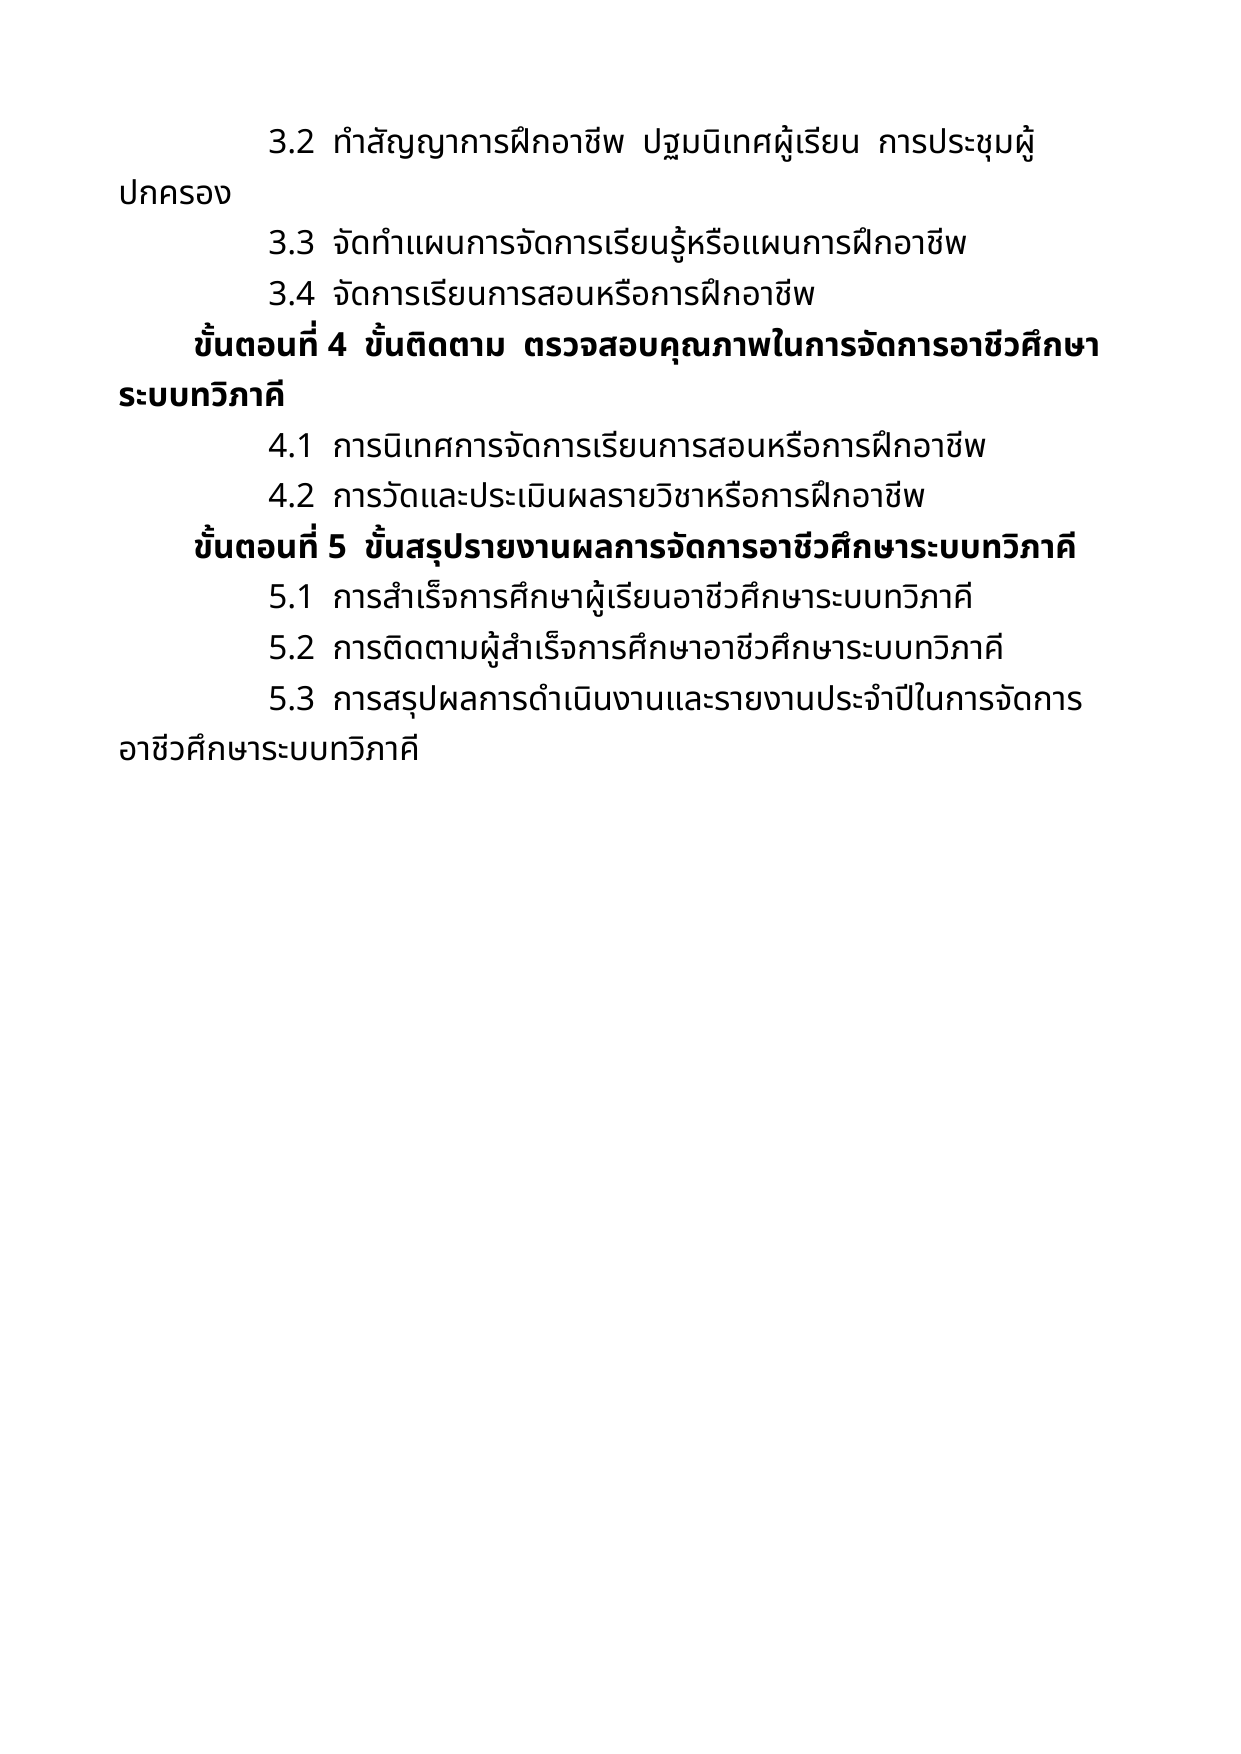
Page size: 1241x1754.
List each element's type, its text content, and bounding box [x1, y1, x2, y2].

text ขั้นตอนที่ 5 ขั้นสรุปรายงานผลการจัดการอาชีวศึกษาระบบทวิภาคี [118, 523, 1122, 573]
text 5.3 การสรุปผลการดำเนินงานและรายงานประจำปีในการจัดการอาชีวศึกษาระบบทวิภาคี [118, 674, 1122, 776]
text 5.2 การติดตามผู้สำเร็จการศึกษาอาชีวศึกษาระบบทวิภาคี [118, 624, 1122, 674]
text 3.3 จัดทำแผนการจัดการเรียนรู้หรือแผนการฝึกอาชีพ [118, 219, 1122, 270]
text 4.2 การวัดและประเมินผลรายวิชาหรือการฝึกอาชีพ [118, 472, 1122, 523]
text ขั้นตอนที่ 4 ขั้นติดตาม ตรวจสอบคุณภาพในการจัดการอาชีวศึกษาระบบทวิภาคี [118, 320, 1122, 421]
text 4.1 การนิเทศการจัดการเรียนการสอนหรือการฝึกอาชีพ [118, 421, 1122, 472]
text 5.1 การสำเร็จการศึกษาผู้เรียนอาชีวศึกษาระบบทวิภาคี [118, 573, 1122, 624]
text 3.2 ทำสัญญาการฝึกอาชีพ ปฐมนิเทศผู้เรียน การประชุมผู้ปกครอง [118, 118, 1122, 219]
text 3.4 จัดการเรียนการสอนหรือการฝึกอาชีพ [118, 270, 1122, 320]
